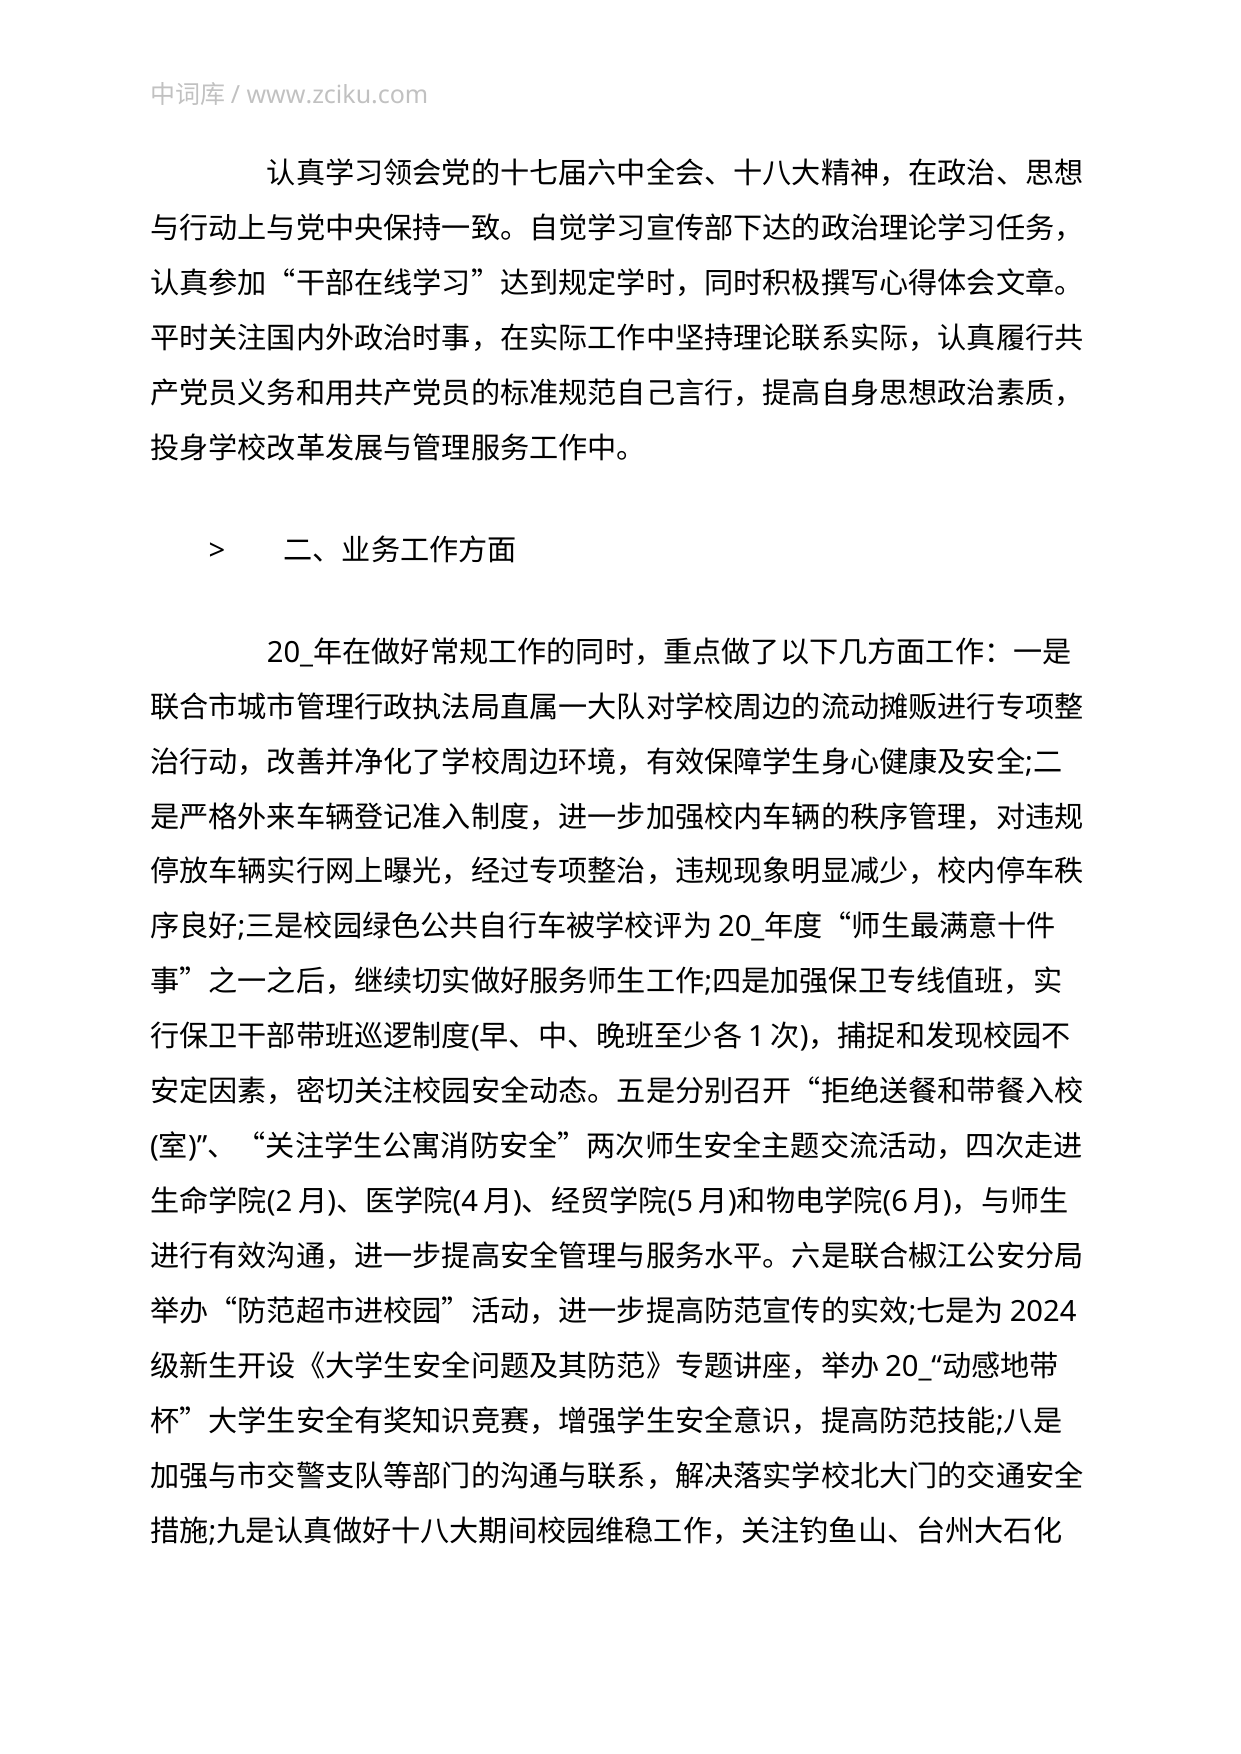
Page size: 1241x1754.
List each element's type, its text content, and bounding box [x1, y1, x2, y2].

text 认真学习领会党的十七届六中全会、十八大精神，在政治、思想与行动上与党中央保持一致。自觉学习宣传部下达的政治理论学习任务，认真参加“干部在线学习”达到规定学时，同时积极撰写心得体会文章。平时关注国内外政治时事，在实际工作中坚持理论联系实际，认真履行共产党员义务和用共产党员的标准规范自己言行，提高自身思想政治素质，投身学校改革发展与管理服务工作中。 [150, 150, 1090, 467]
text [150, 628, 1090, 1550]
text > 二、业务工作方面 [150, 526, 1090, 569]
